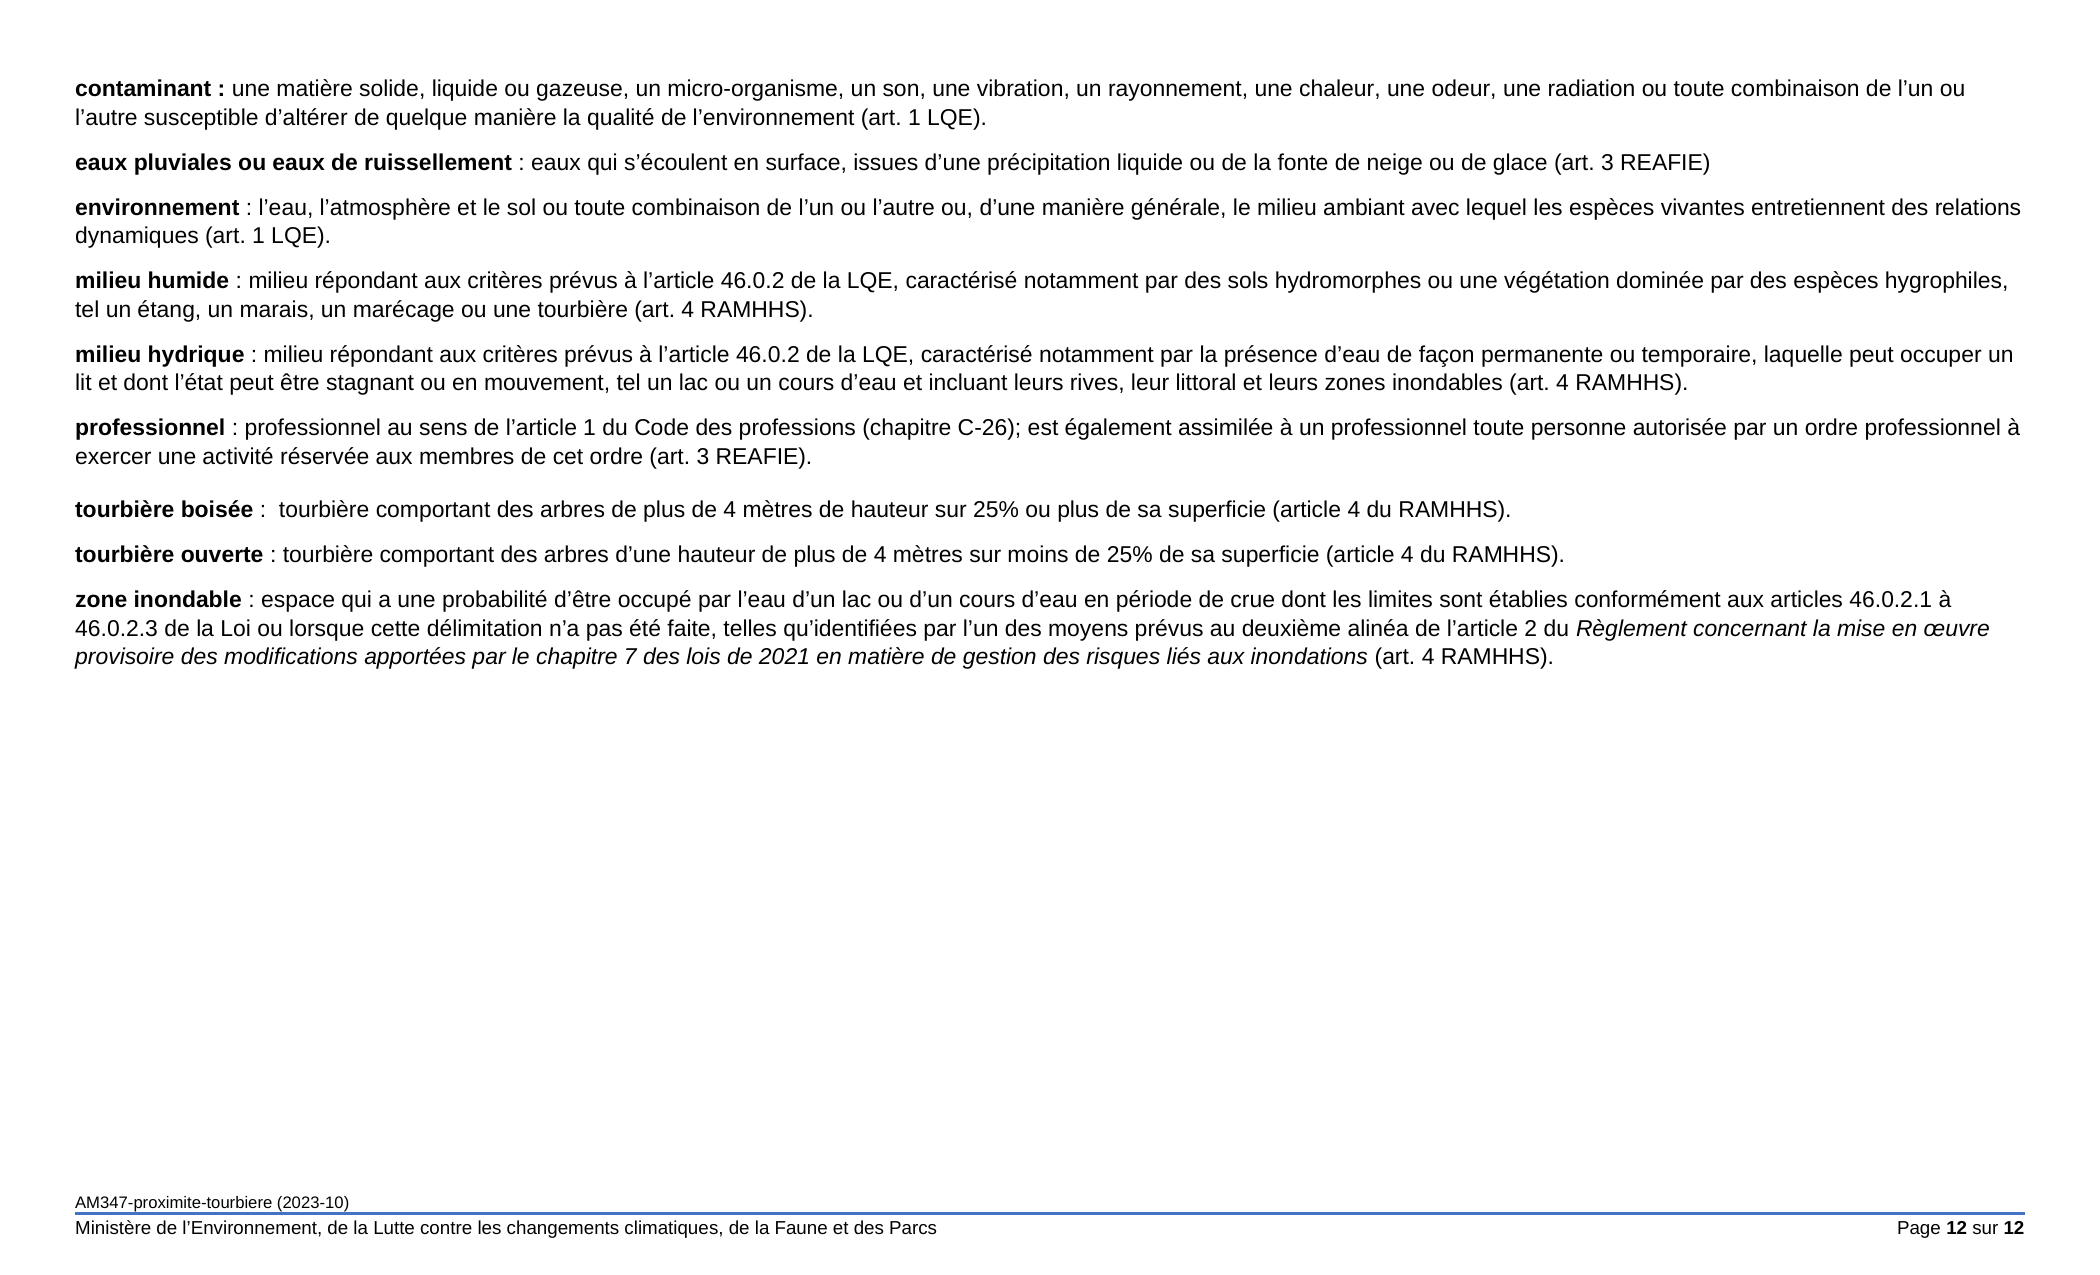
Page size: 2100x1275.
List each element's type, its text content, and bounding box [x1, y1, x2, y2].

text tourbière boisée : tourbière comportant des arbres de plus de 4 mètres de hauteur sur 25% ou plus de sa superficie (article 4 du RAMHHS). [75, 496, 2025, 522]
text contaminant : une matière solide, liquide ou gazeuse, un micro-organisme, un son, une vibration, un rayonnement, une chaleur, une odeur, une radiation ou toute combinaison de l’un ou l’autre susceptible d’altérer de quelque manière la qualité de l’environnement (art. 1 LQE). [75, 75, 2025, 130]
text milieu humide : milieu répondant aux critères prévus à l’article 46.0.2 de la LQE, caractérisé notamment par des sols hydromorphes ou une végétation dominée par des espèces hygrophiles, tel un étang, un marais, un marécage ou une tourbière (art. 4 RAMHHS). [75, 267, 2025, 322]
text professionnel : professionnel au sens de l’article 1 du Code des professions (chapitre C-26); est également assimilée à un professionnel toute personne autorisée par un ordre professionnel à exercer une activité réservée aux membres de cet ordre (art. 3 REAFIE). [75, 414, 2025, 469]
text tourbière ouverte : tourbière comportant des arbres d’une hauteur de plus de 4 mètres sur moins de 25% de sa superficie (article 4 du RAMHHS). [75, 541, 2025, 568]
text eaux pluviales ou eaux de ruissellement : eaux qui s’écoulent en surface, issues d’une précipitation liquide ou de la fonte de neige ou de glace (art. 3 REAFIE) [75, 148, 2025, 175]
text milieu hydrique : milieu répondant aux critères prévus à l’article 46.0.2 de la LQE, caractérisé notamment par la présence d’eau de façon permanente ou temporaire, laquelle peut occuper un lit et dont l’état peut être stagnant ou en mouvement, tel un lac ou un cours d’eau et incluant leurs rives, leur littoral et leurs zones inondables (art. 4 RAMHHS). [75, 341, 2025, 396]
text environnement : l’eau, l’atmosphère et le sol ou toute combinaison de l’un ou l’autre ou, d’une manière générale, le milieu ambiant avec lequel les espèces vivantes entretiennent des relations dynamiques (art. 1 LQE). [75, 194, 2025, 248]
text zone inondable : espace qui a une probabilité d’être occupé par l’eau d’un lac ou d’un cours d’eau en période de crue dont les limites sont établies conformément aux articles 46.0.2.1 à 46.0.2.3 de la Loi ou lorsque cette délimitation n’a pas été faite, telles qu’identifiées par l’un des moyens prévus au deuxième alinéa de l’article 2 du Règlement concernant la mise en œuvre provisoire des modifications apportées par le chapitre 7 des lois de 2021 en matière de gestion des risques liés aux inondations (art. 4 RAMHHS). [75, 586, 2025, 669]
